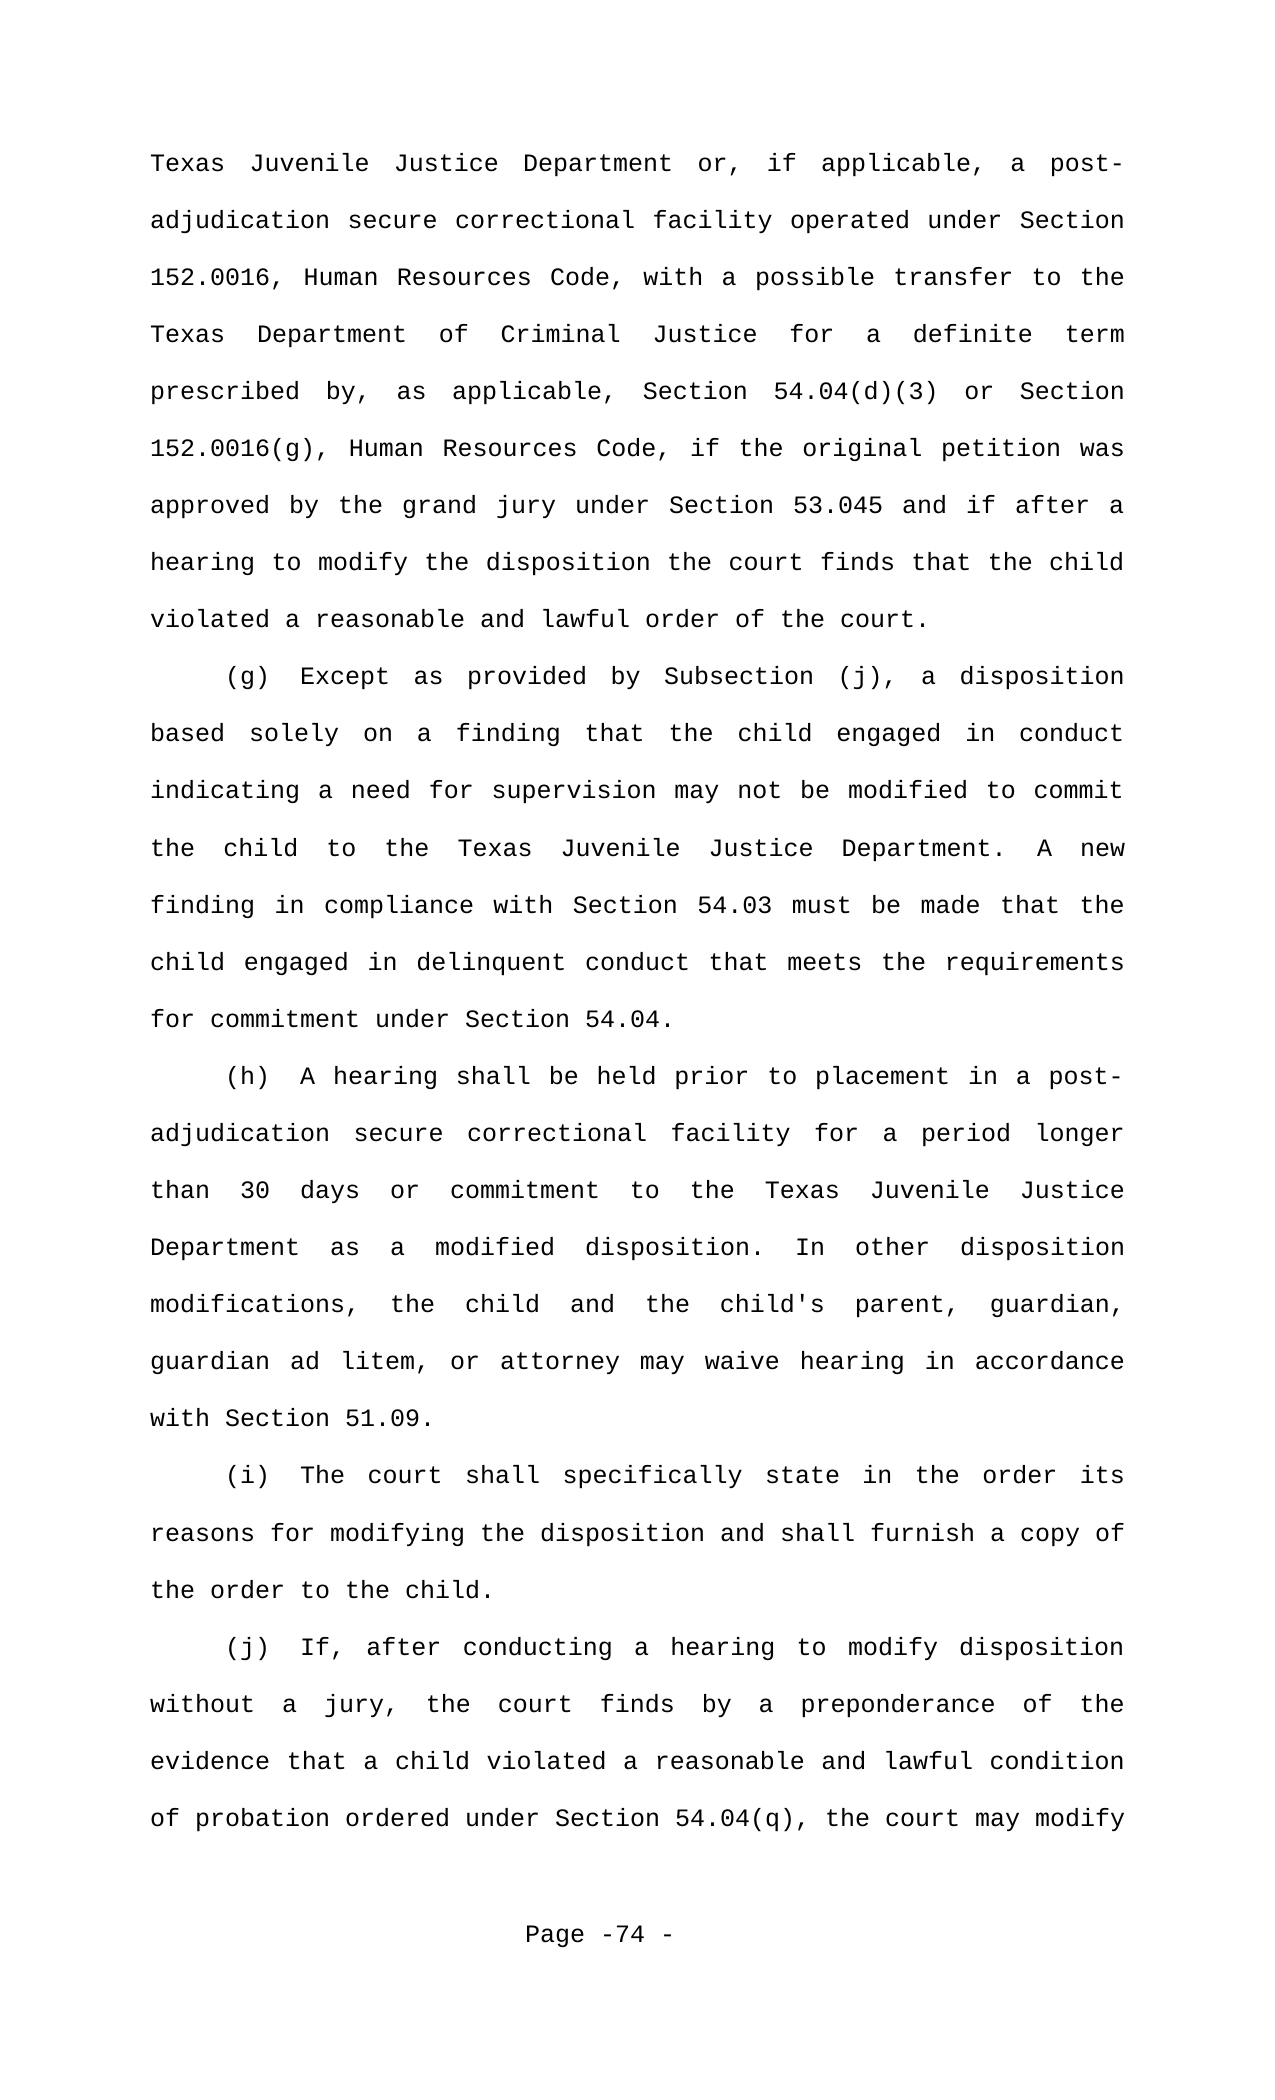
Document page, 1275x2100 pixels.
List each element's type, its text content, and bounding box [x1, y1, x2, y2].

text (i) The court shall specifically state in the order its reasons for modifying the disposition and shall furnish a copy of the order to the child. [150, 1463, 1125, 1606]
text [150, 1634, 1125, 1834]
text (h) A hearing shall be held prior to placement in a post-adjudication secure correctional facility for a period longer than 30 days or commitment to the Texas Juvenile Justice Department as a modified disposition. In other disposition modifications, the child and the child's parent, guardian, guardian ad litem, or attorney may waive hearing in accordance with Section 51.09. [150, 1063, 1125, 1434]
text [150, 150, 1125, 635]
text (g) Except as provided by Subsection (j), a disposition based solely on a finding that the child engaged in conduct indicating a need for supervision may not be modified to commit the child to the Texas Juvenile Justice Department. A new finding in compliance with Section 54.03 must be made that the child engaged in delinquent conduct that meets the requirements for commitment under Section 54.04. [150, 664, 1125, 1035]
